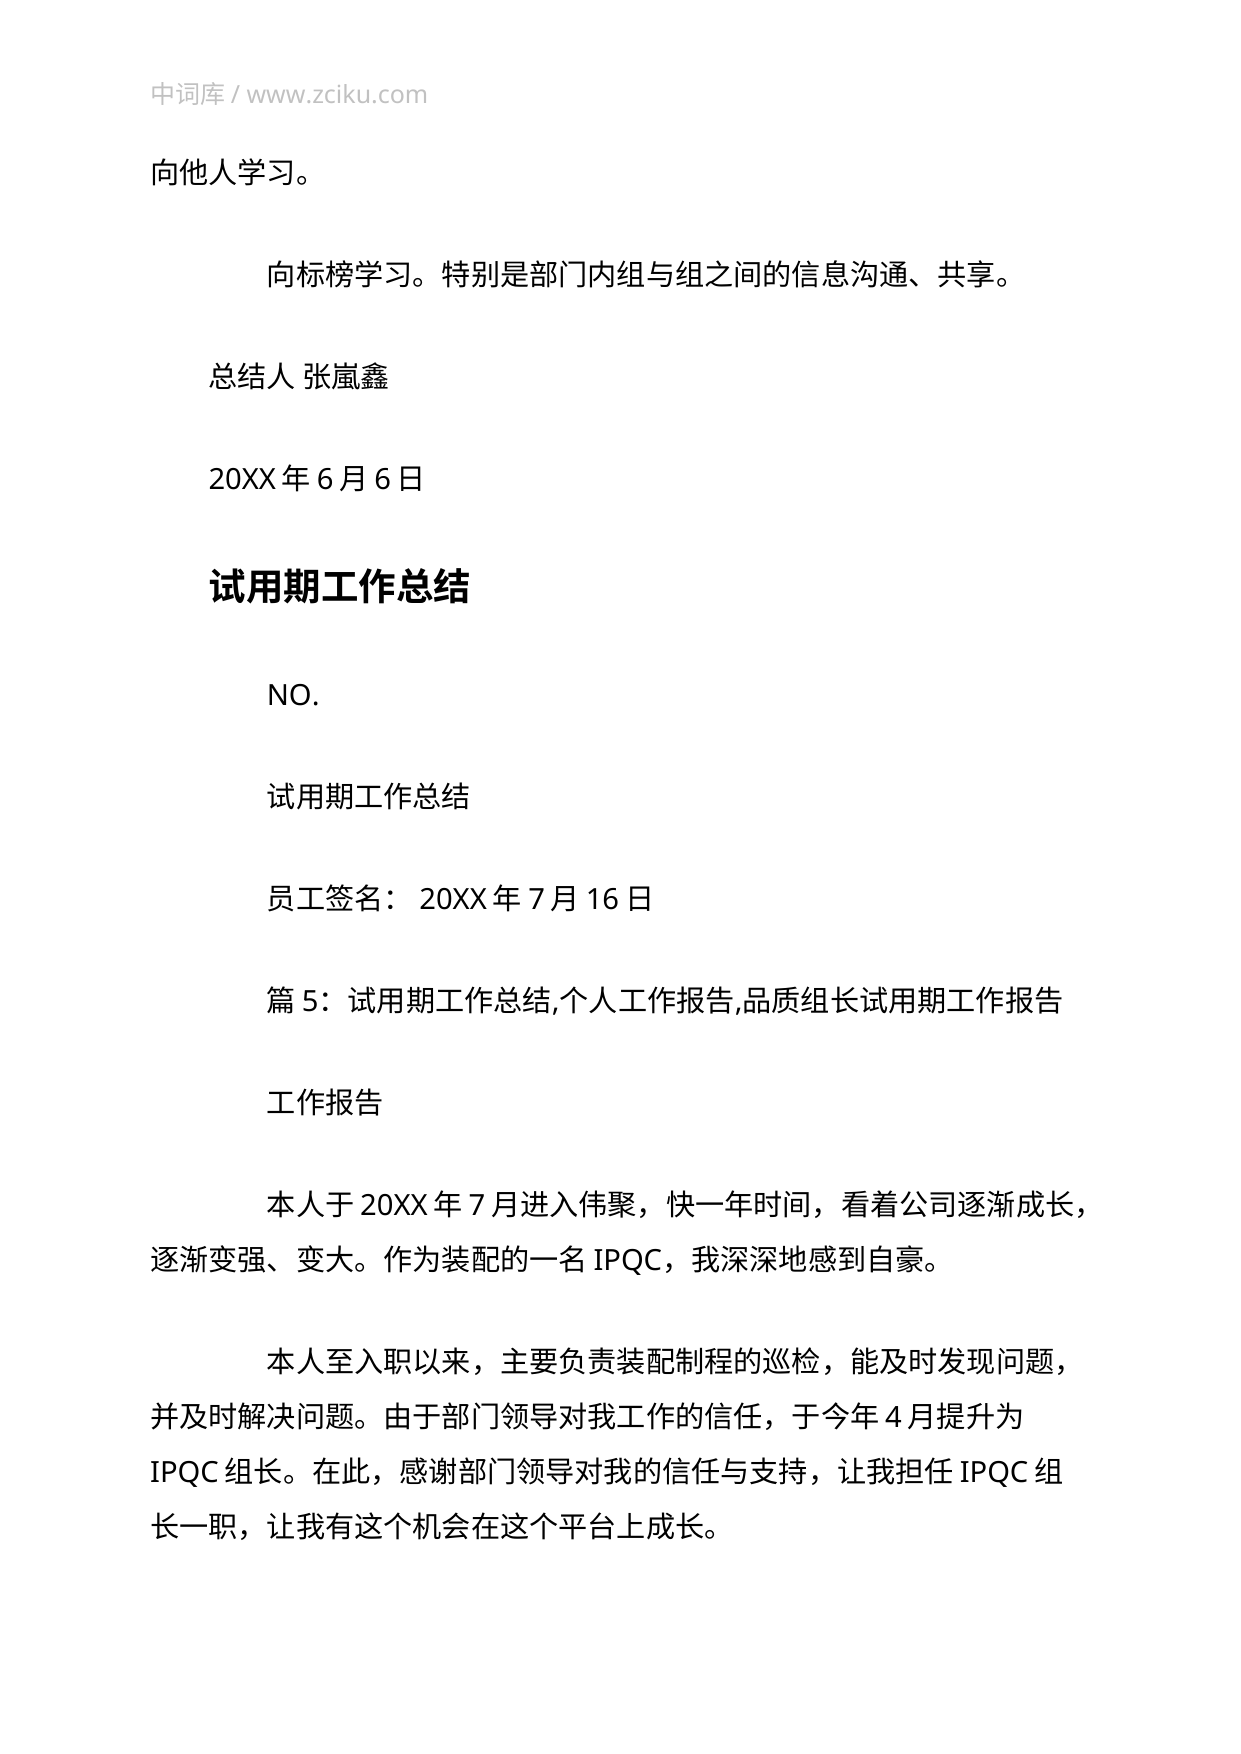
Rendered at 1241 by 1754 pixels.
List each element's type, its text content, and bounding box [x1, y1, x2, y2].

text 本人于20XX年7月进入伟聚，快一年时间，看着公司逐渐成长，逐渐变强、变大。作为装配的一名IPQC，我深深地感到自豪。 [150, 1181, 1090, 1279]
text 20XX年6月6日 [150, 455, 1090, 498]
text 试用期工作总结 [150, 774, 1090, 816]
text 本人至入职以来，主要负责装配制程的巡检，能及时发现问题，并及时解决问题。由于部门领导对我工作的信任，于今年4月提升为IPQC组长。在此，感谢部门领导对我的信任与支持，让我担任IPQC组长一职，让我有这个机会在这个平台上成长。 [150, 1338, 1090, 1546]
text 向标榜学习。特别是部门内组与组之间的信息沟通、共享。 [150, 252, 1090, 294]
text NO. [150, 675, 1090, 714]
text 员工签名： 20XX年 7月16日 [150, 876, 1090, 918]
text 篇5：试用期工作总结,个人工作报告,品质组长试用期工作报告 [150, 978, 1090, 1020]
text 总结人 张嵐鑫 [150, 353, 1090, 396]
text 工作报告 [150, 1080, 1090, 1122]
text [150, 150, 1090, 192]
text 试用期工作总结 [150, 557, 1090, 612]
